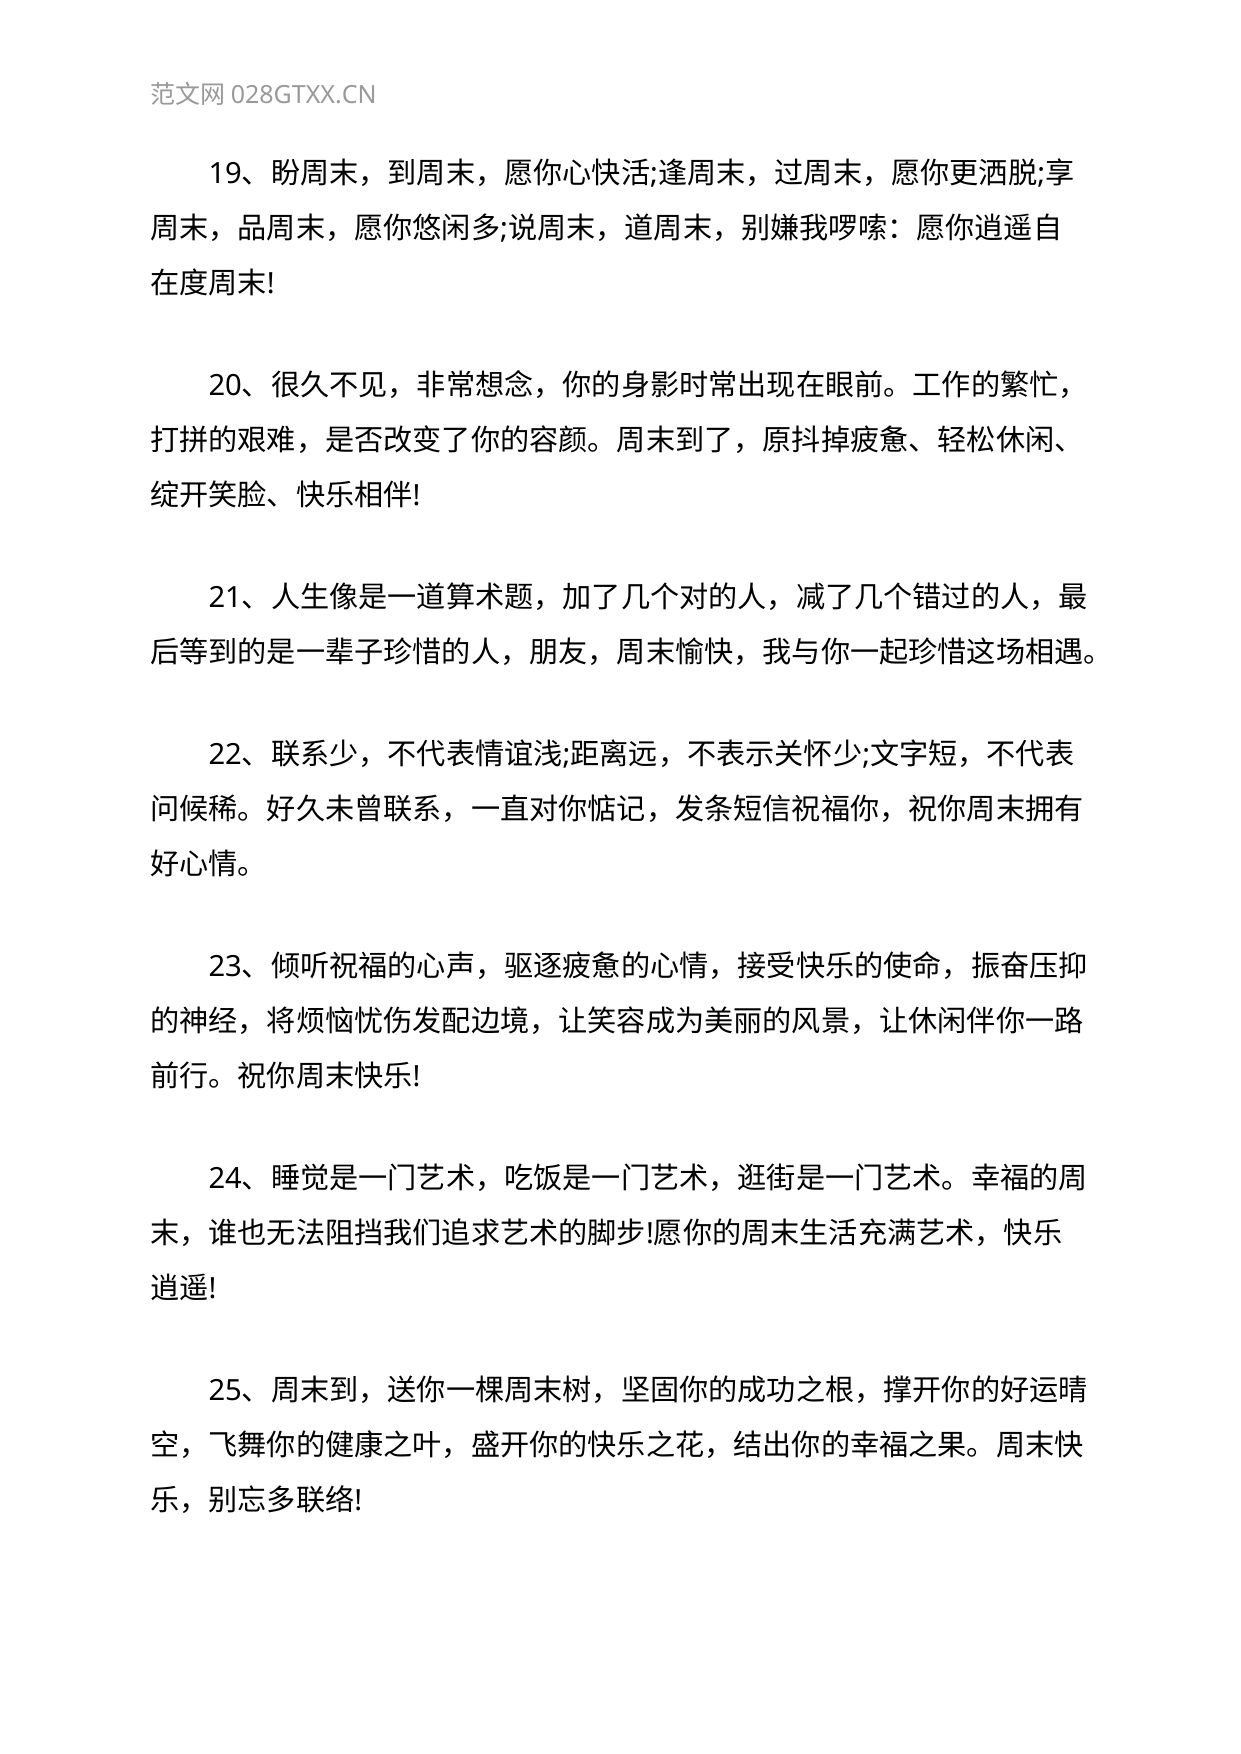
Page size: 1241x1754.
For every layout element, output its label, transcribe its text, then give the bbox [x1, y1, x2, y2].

text 23、倾听祝福的心声，驱逐疲惫的心情，接受快乐的使命，振奋压抑的神经，将烦恼忧伤发配边境，让笑容成为美丽的风景，让休闲伴你一路前行。祝你周末快乐! [150, 942, 1090, 1094]
text 24、睡觉是一门艺术，吃饭是一门艺术，逛街是一门艺术。幸福的周末，谁也无法阻挡我们追求艺术的脚步!愿你的周末生活充满艺术，快乐逍遥! [150, 1154, 1090, 1307]
text 25、周末到，送你一棵周末树，坚固你的成功之根，撑开你的好运晴空，飞舞你的健康之叶，盛开你的快乐之花，结出你的幸福之果。周末快乐，别忘多联络! [150, 1366, 1090, 1518]
text 21、人生像是一道算术题，加了几个对的人，减了几个错过的人，最后等到的是一辈子珍惜的人，朋友，周末愉快，我与你一起珍惜这场相遇。 [150, 574, 1090, 671]
text 20、很久不见，非常想念，你的身影时常出现在眼前。工作的繁忙，打拼的艰难，是否改变了你的容颜。周末到了，原抖掉疲惫、轻松休闲、绽开笑脸、快乐相伴! [150, 362, 1090, 514]
text 22、联系少，不代表情谊浅;距离远，不表示关怀少;文字短，不代表问候稀。好久未曾联系，一直对你惦记，发条短信祝福你，祝你周末拥有好心情。 [150, 731, 1090, 883]
text 19、盼周末，到周末，愿你心快活;逢周末，过周末，愿你更洒脱;享周末，品周末，愿你悠闲多;说周末，道周末，别嫌我啰嗦：愿你逍遥自在度周末! [150, 150, 1090, 302]
